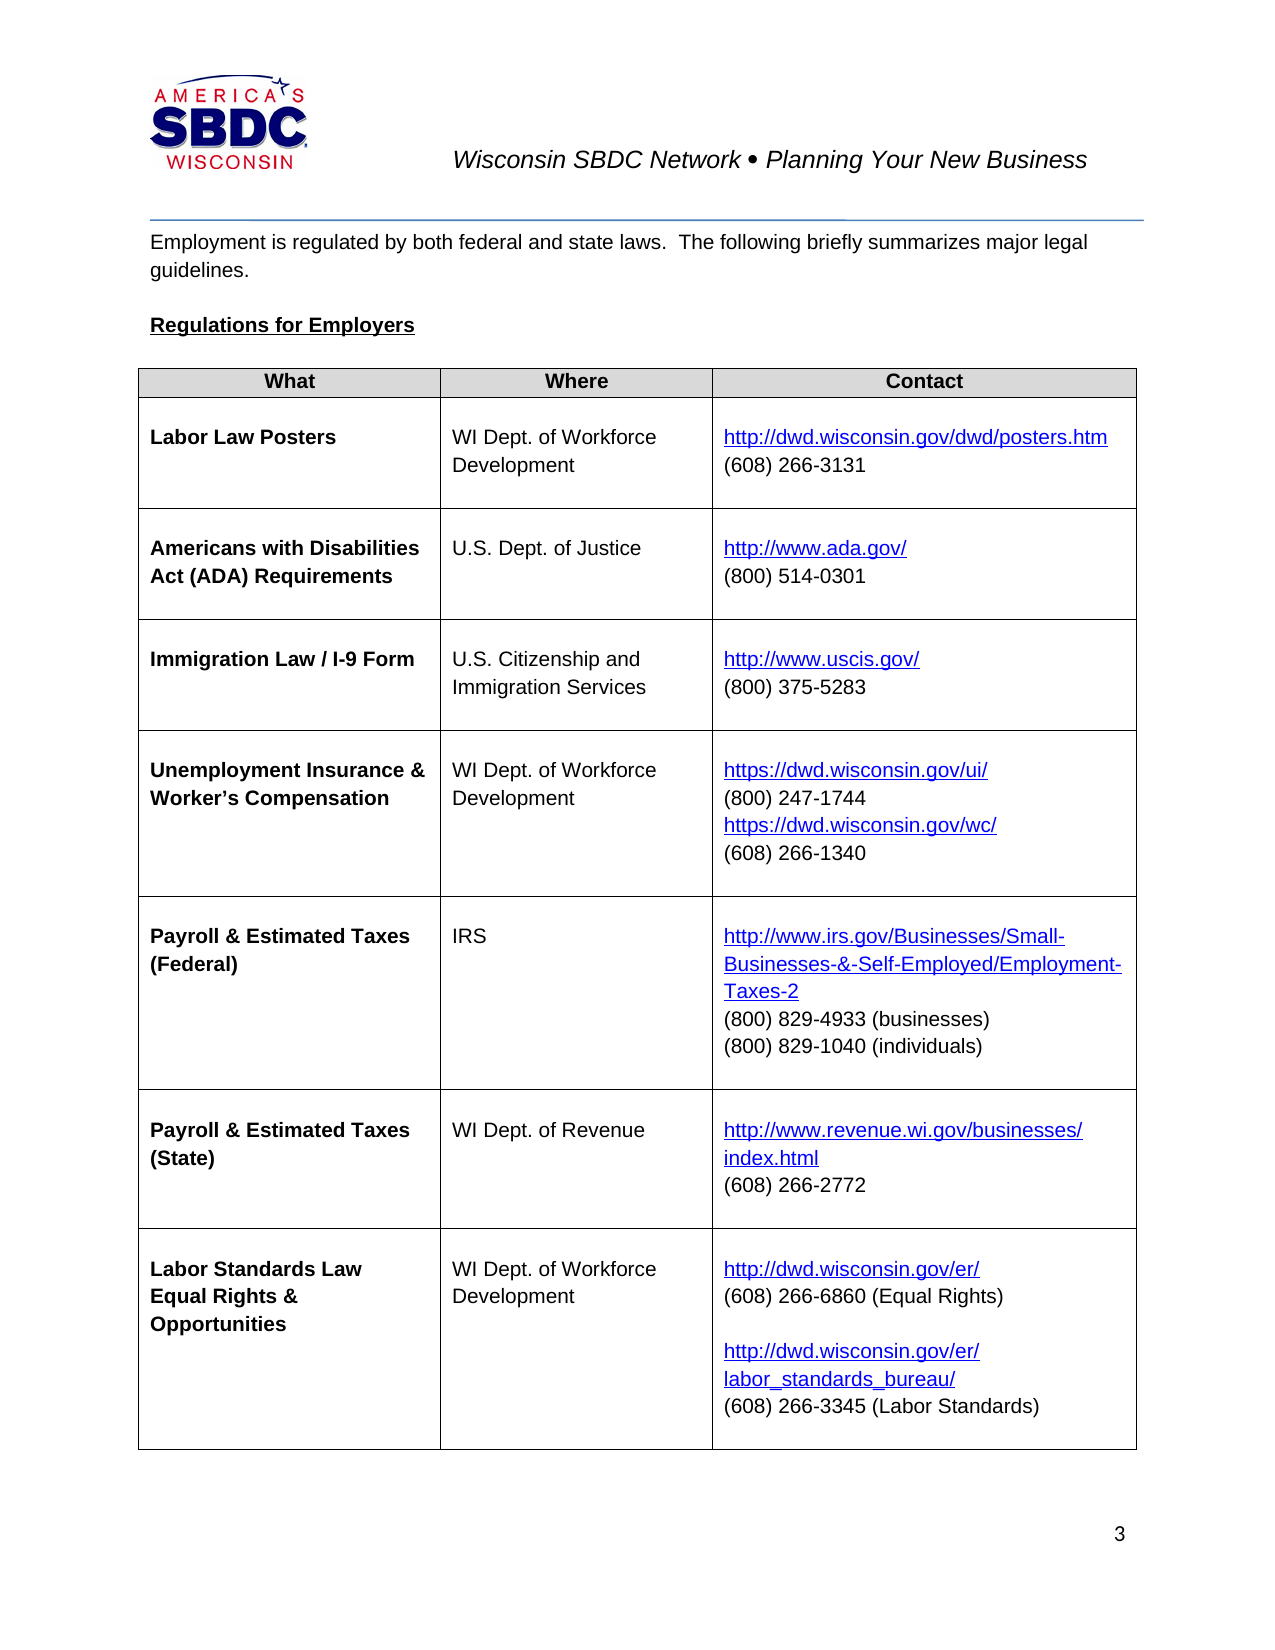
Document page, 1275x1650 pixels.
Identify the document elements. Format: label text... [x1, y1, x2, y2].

table_cell https://dwd.wisconsin.gov/ui/ (800) 247-1744 https://dwd.wisconsin.gov/wc/ (608) 266-1340 [713, 731, 1136, 896]
table_cell WI Dept. of Workforce Development [441, 1229, 712, 1449]
picture [150, 75, 308, 169]
table_cell http://www.ada.gov/ (800) 514-0301 [713, 509, 1136, 619]
table_cell Unemployment Insurance & Worker’s Compensation [139, 731, 440, 896]
table_cell http://www.irs.gov/Businesses/Small-Businesses-&-Self-Employed/Employment-Taxes-2 (800) 829-4933 (businesses) (800) 829-1040 (individuals) [713, 897, 1136, 1089]
table_cell Labor Standards Law Equal Rights & Opportunities [139, 1229, 440, 1449]
table_cell Immigration Law / I-9 Form [139, 620, 440, 730]
table_header Contact [713, 369, 1136, 397]
table_cell http://dwd.wisconsin.gov/dwd/posters.htm (608) 266-3131 [713, 398, 1136, 508]
table_header Where [441, 369, 712, 397]
table_cell WI Dept. of Revenue [441, 1090, 712, 1228]
table_cell Labor Law Posters [139, 398, 440, 508]
table_header What [139, 369, 440, 397]
table_cell WI Dept. of Workforce Development [441, 398, 712, 508]
table_cell U.S. Citizenship and Immigration Services [441, 620, 712, 730]
table_cell U.S. Dept. of Justice [441, 509, 712, 619]
table_cell http://dwd.wisconsin.gov/er/ (608) 266-6860 (Equal Rights) http://dwd.wisconsin.gov/er/labor_standards_bureau/ (608) 266-3345 (Labor Standards) [713, 1229, 1136, 1449]
table_cell Payroll & Estimated Taxes (State) [139, 1090, 440, 1228]
table_cell http://www.uscis.gov/ (800) 375-5283 [713, 620, 1136, 730]
table_cell Americans with Disabilities Act (ADA) Requirements [139, 509, 440, 619]
table_cell http://www.revenue.wi.gov/businesses/index.html (608) 266-2772 [713, 1090, 1136, 1228]
table_cell WI Dept. of Workforce Development [441, 731, 712, 896]
text Employment is regulated by both federal and state laws. The following briefly summarizes major legal guidelines. [150, 230, 1125, 282]
table_cell Payroll & Estimated Taxes (Federal) [139, 897, 440, 1089]
table_cell IRS [441, 897, 712, 1089]
text Regulations for Employers [150, 313, 1125, 337]
